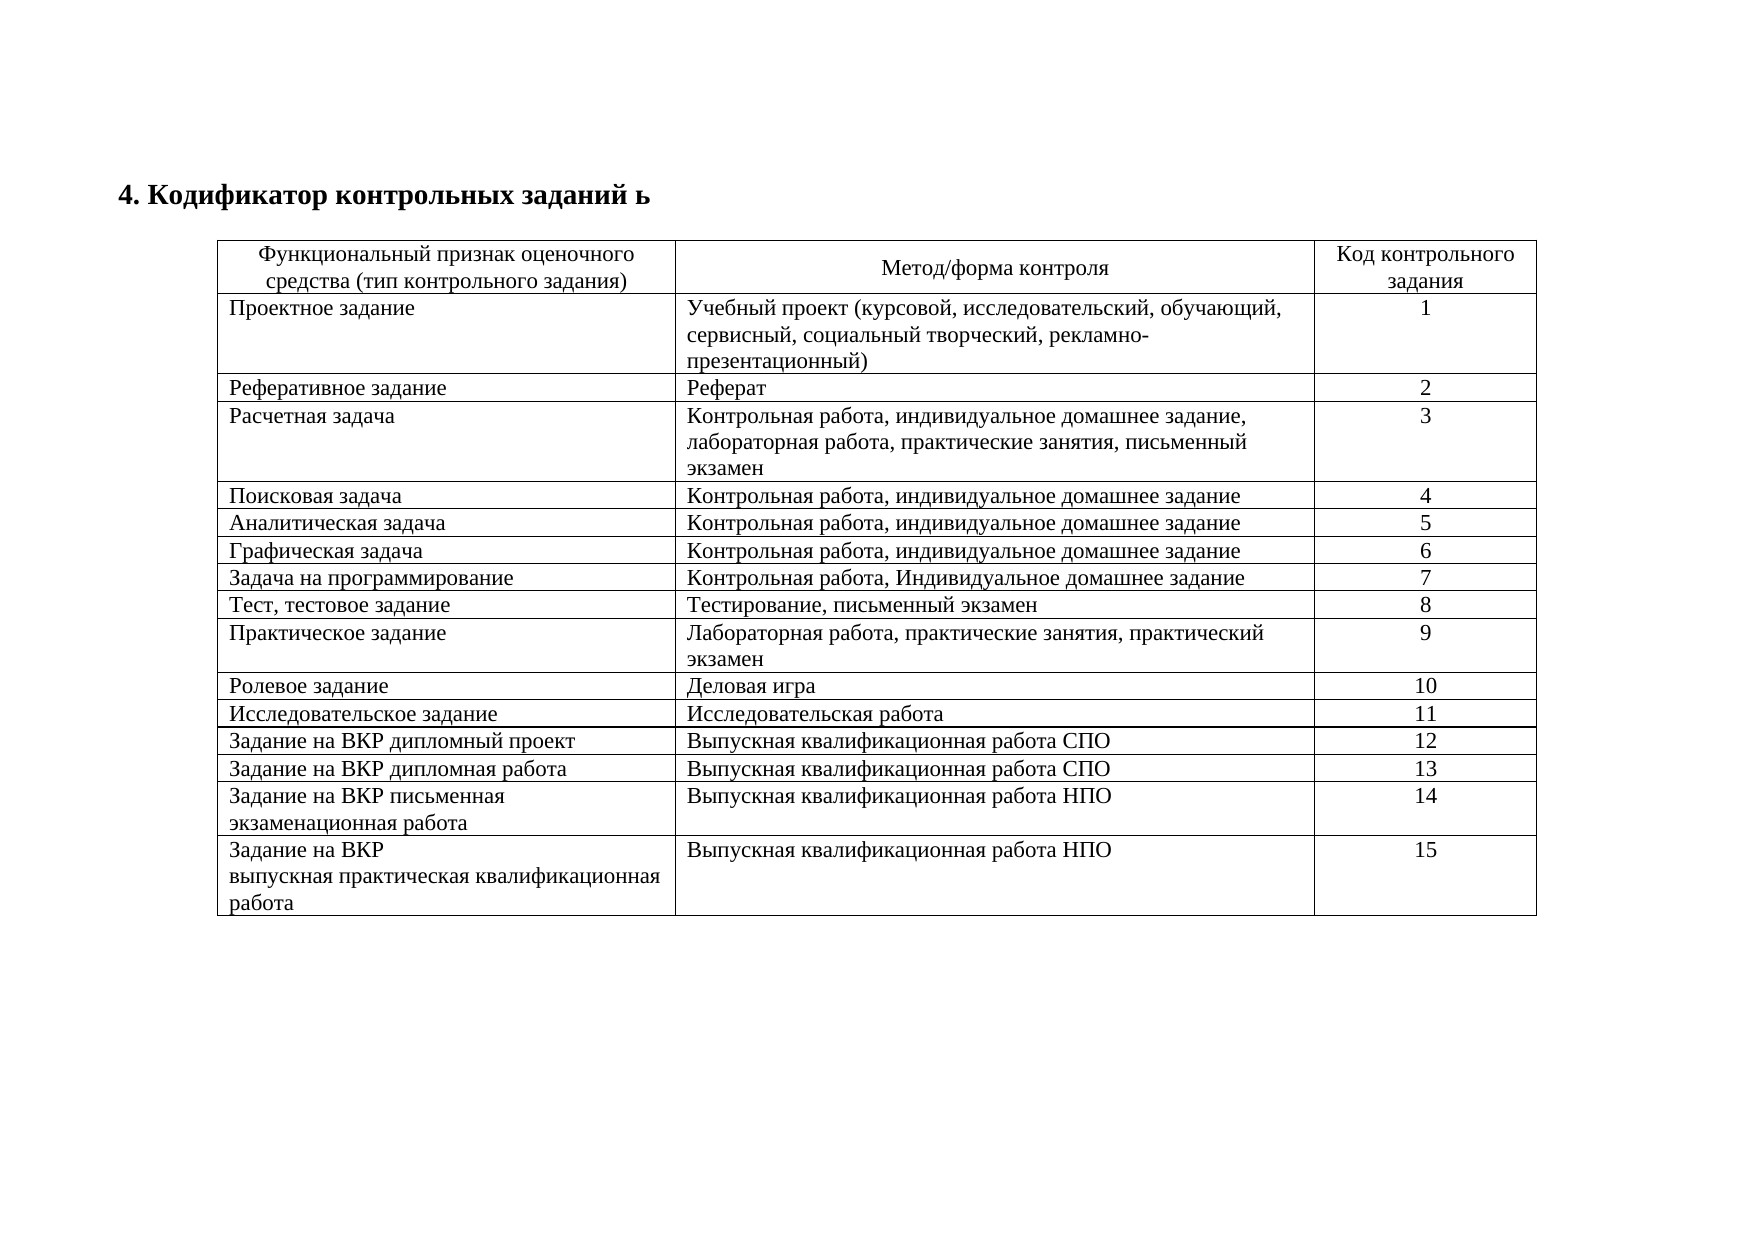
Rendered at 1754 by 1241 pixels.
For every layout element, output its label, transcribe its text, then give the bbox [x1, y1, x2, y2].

table_cell Реферат [676, 374, 1314, 401]
table_cell Лабораторная работа, практические занятия, практический экзамен [676, 619, 1314, 672]
table_header Функциональный признак оценочного средства (тип контрольного задания) [218, 241, 675, 293]
table_cell 13 [1315, 755, 1536, 781]
table_cell Деловая игра [676, 673, 1314, 699]
table_cell Исследовательская работа [676, 700, 1314, 726]
table_cell Аналитическая задача [218, 509, 675, 536]
table_cell Задание на ВКР письменная экзаменационная работа [218, 782, 675, 835]
table_cell 6 [1315, 537, 1536, 563]
table_cell Реферативное задание [218, 374, 675, 401]
text 4. Кодификатор контрольных заданий ь [118, 177, 1636, 211]
table_cell Практическое задание [218, 619, 675, 672]
table_cell Задание на ВКР выпускная практическая квалификационная работа [218, 836, 675, 915]
table_cell 14 [1315, 782, 1536, 835]
table_cell 11 [1315, 700, 1536, 726]
table_cell 2 [1315, 374, 1536, 401]
table_cell Выпускная квалификационная работа СПО [676, 728, 1314, 754]
table_cell Исследовательское задание [218, 700, 675, 726]
table_cell 8 [1315, 591, 1536, 618]
table_cell Графическая задача [218, 537, 675, 563]
table_header Метод/форма контроля [676, 241, 1314, 293]
table_cell Контрольная работа, индивидуальное домашнее задание [676, 482, 1314, 508]
table_cell Контрольная работа, Индивидуальное домашнее задание [676, 564, 1314, 590]
table_cell 7 [1315, 564, 1536, 590]
table_cell Задание на ВКР дипломный проект [218, 728, 675, 754]
table_header Код контрольного задания [1315, 241, 1536, 293]
table_cell Тестирование, письменный экзамен [676, 591, 1314, 618]
table_cell 9 [1315, 619, 1536, 672]
table_cell 5 [1315, 509, 1536, 536]
table_cell Выпускная квалификационная работа НПО [676, 836, 1314, 915]
table_cell Поисковая задача [218, 482, 675, 508]
table_cell 10 [1315, 673, 1536, 699]
table_cell Тест, тестовое задание [218, 591, 675, 618]
table_cell Контрольная работа, индивидуальное домашнее задание, лабораторная работа, практические занятия, письменный экзамен [676, 402, 1314, 481]
table_cell Задача на программирование [218, 564, 675, 590]
table_cell Задание на ВКР дипломная работа [218, 755, 675, 781]
table_cell Учебный проект (курсовой, исследовательский, обучающий, сервисный, социальный творческий, рекламно-презентационный) [676, 294, 1314, 373]
table_cell 4 [1315, 482, 1536, 508]
table_cell Выпускная квалификационная работа СПО [676, 755, 1314, 781]
table_cell 12 [1315, 728, 1536, 754]
table_cell Ролевое задание [218, 673, 675, 699]
table_cell Расчетная задача [218, 402, 675, 481]
table_cell Проектное задание [218, 294, 675, 373]
table_cell Выпускная квалификационная работа НПО [676, 782, 1314, 835]
table_cell 1 [1315, 294, 1536, 373]
table_cell Контрольная работа, индивидуальное домашнее задание [676, 537, 1314, 563]
table_cell Контрольная работа, индивидуальное домашнее задание [676, 509, 1314, 536]
table_cell 3 [1315, 402, 1536, 481]
table_cell 15 [1315, 836, 1536, 915]
